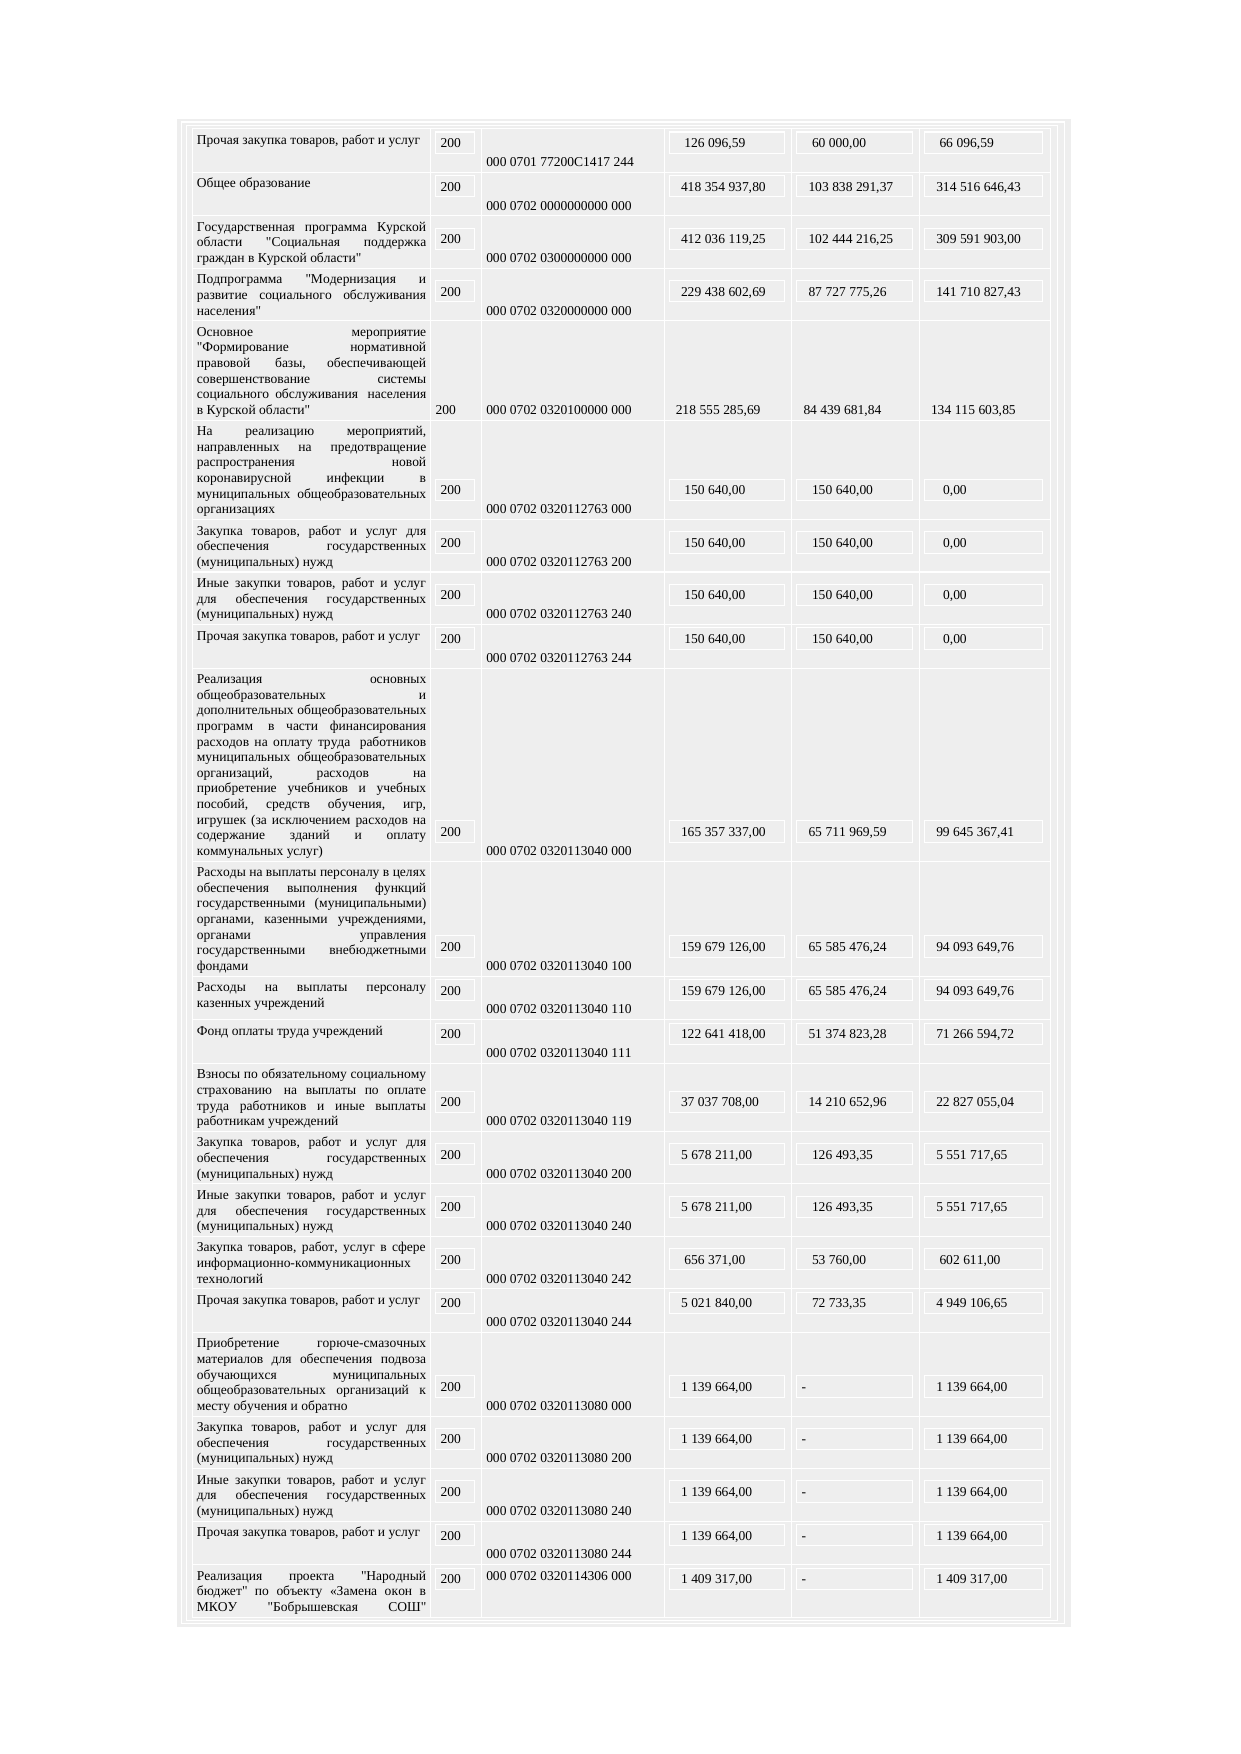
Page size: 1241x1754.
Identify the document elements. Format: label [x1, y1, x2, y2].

table_header [177, 119, 1071, 1627]
